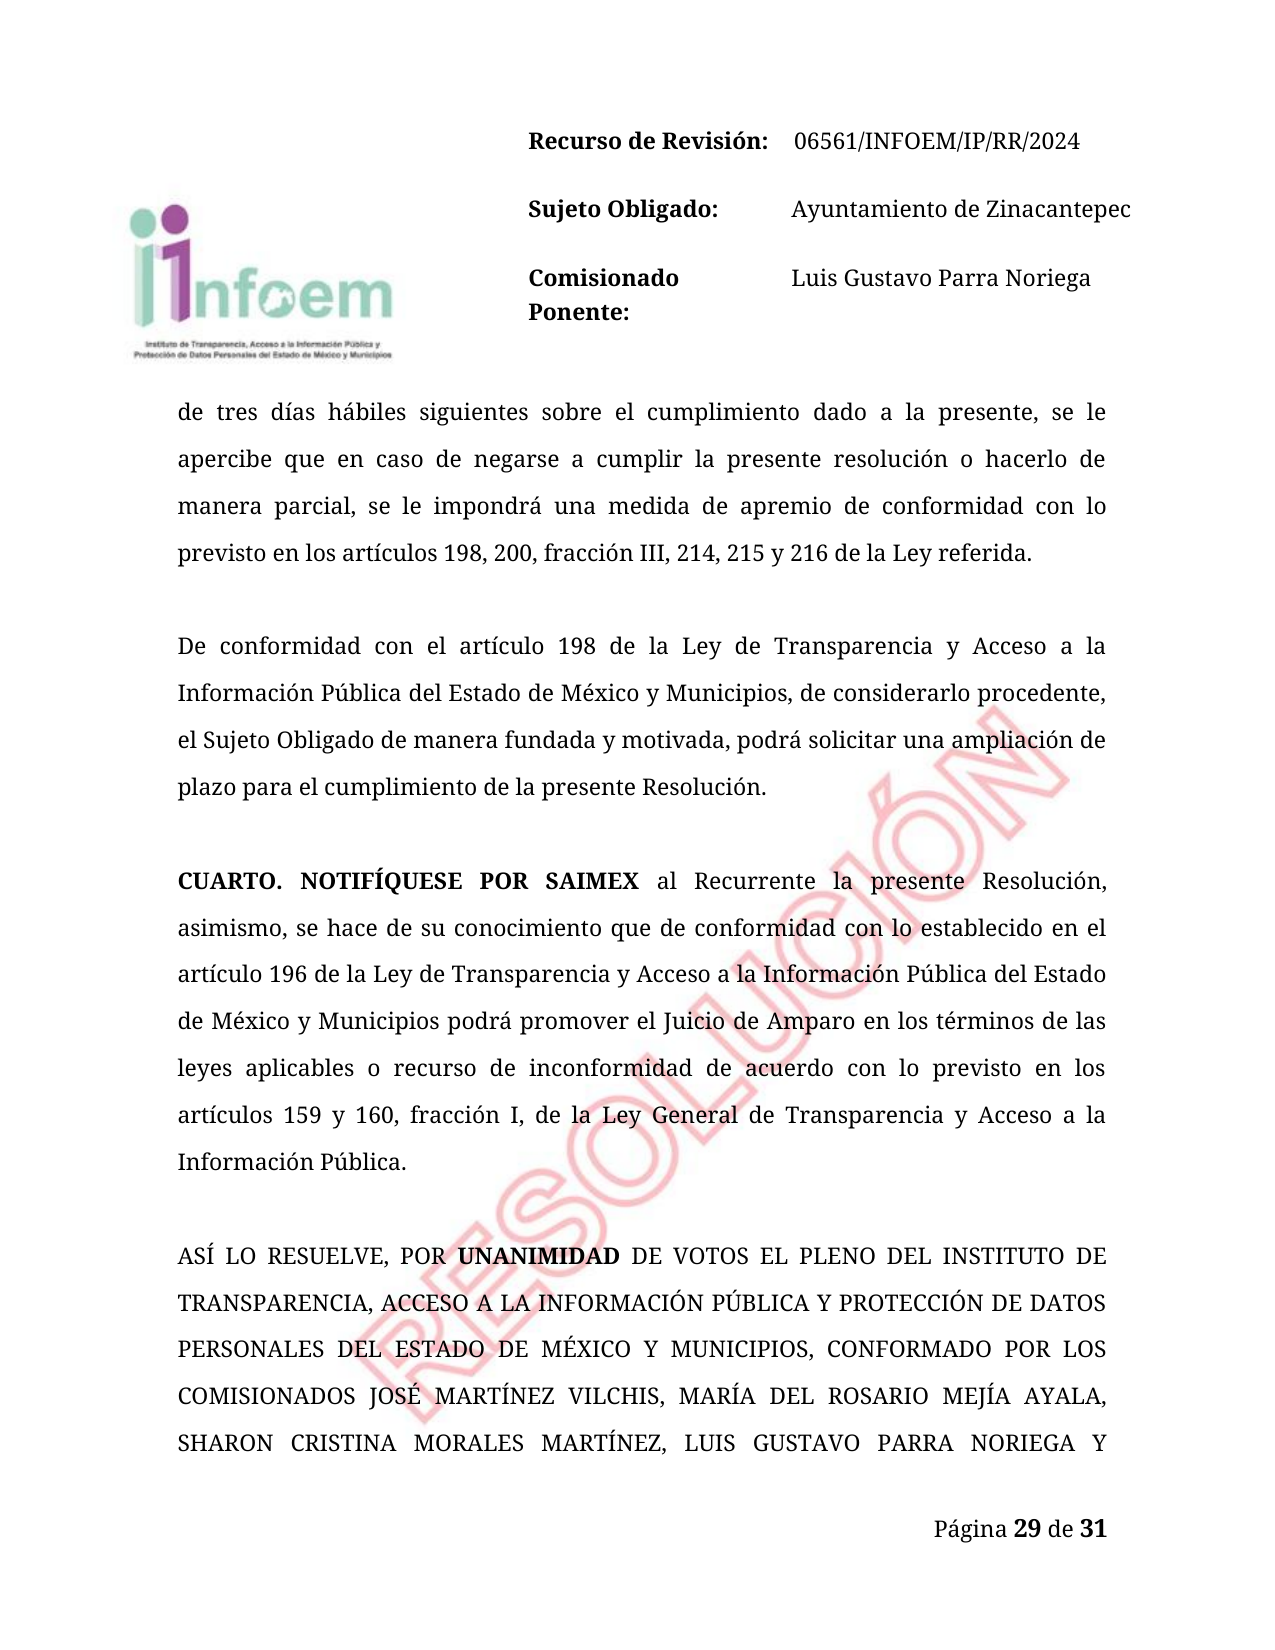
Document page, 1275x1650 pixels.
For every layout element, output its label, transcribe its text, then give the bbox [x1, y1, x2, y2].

text De conformidad con el artículo 198 de la Ley de Transparencia y Acceso a la Información Pública del Estado de México y Municipios, de considerarlo procedente, el Sujeto Obligado de manera fundada y motivada, podrá solicitar una ampliación de plazo para el cumplimiento de la presente Resolución. [177, 630, 1107, 802]
picture [0, 139, 1275, 1650]
picture [797, 139, 803, 148]
picture [1044, 139, 1050, 148]
text CUARTO. NOTIFÍQUESE POR SAIMEX al Recurrente la presente Resolución, asimismo, se hace de su conocimiento que de conformidad con lo establecido en el artículo 196 de la Ley de Transparencia y Acceso a la Información Pública del Estado de México y Municipios podrá promover el Juicio de Amparo en los términos de las leyes aplicables o recurso de inconformidad de acuerdo con lo previsto en los artículos 159 y 160, fracción I, de la Ley General de Transparencia y Acceso a la Información Pública. [177, 864, 1107, 1177]
picture [908, 139, 917, 148]
picture [836, 139, 841, 148]
picture [810, 139, 815, 148]
